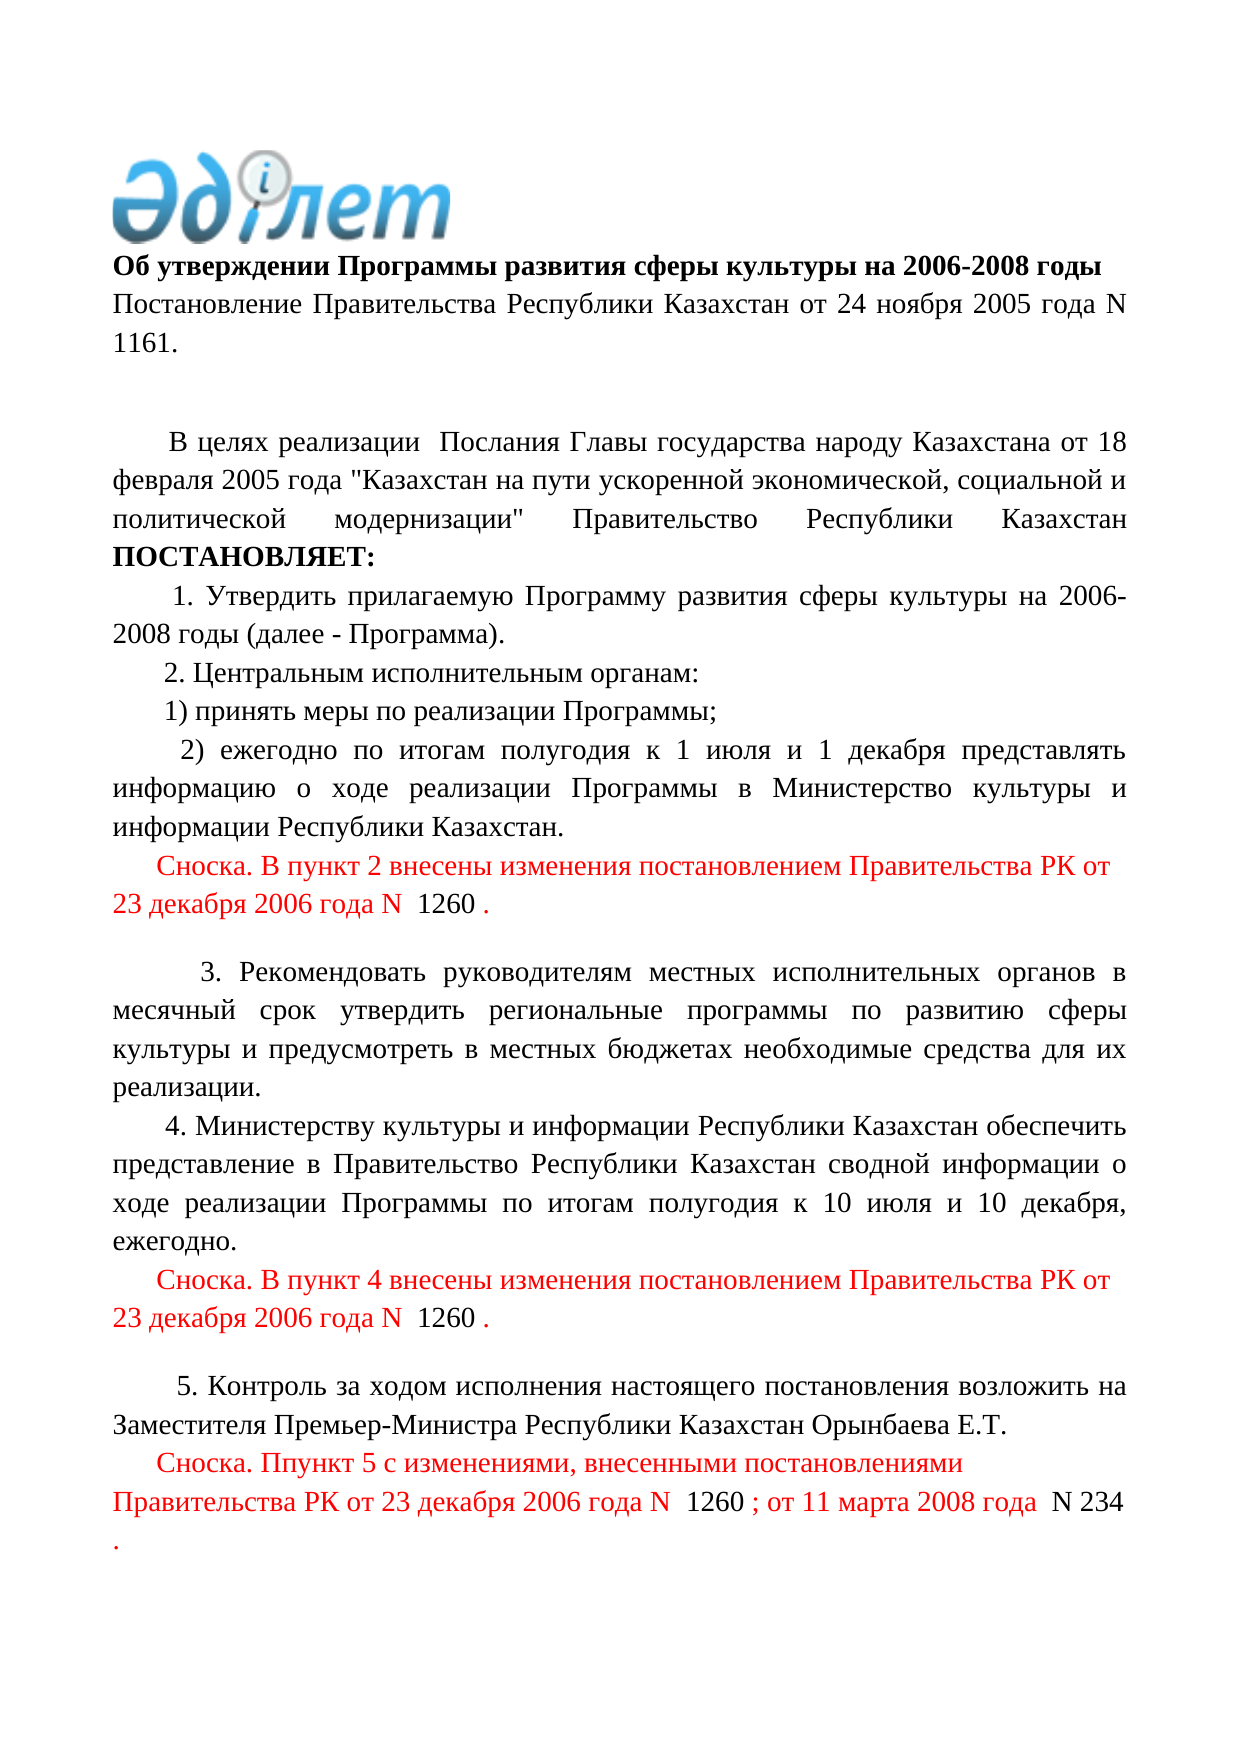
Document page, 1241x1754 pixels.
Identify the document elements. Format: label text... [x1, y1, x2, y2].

text 2) ежегодно по итогам полугодия к 1 июля и 1 декабря представлять информацию о ходе реализации Программы в Министерство культуры и информации Республики Казахстан. [112, 732, 1128, 843]
text Постановление Правительства Республики Казахстан от 24 ноября 2005 года N 1161. [112, 286, 1128, 358]
text 3. Рекомендовать руководителям местных исполнительных органов в месячный срок утвердить региональные программы по развитию сферы культуры и предусмотреть в местных бюджетах необходимые средства для их реализации. [112, 954, 1128, 1103]
text 1. Утвердить прилагаемую Программу развития сферы культуры на 2006-2008 годы (далее - Программа). [112, 578, 1128, 650]
text 1) принять меры по реализации Программы; [112, 693, 1128, 727]
text Сноска. Ппункт 5 с изменениями, внесенными постановлениями Правительства РК от 23 декабря 2006 года N 1260 ; от 11 марта 2008 года N 234 . [112, 1445, 1128, 1586]
text 4. Министерству культуры и информации Республики Казахстан обеспечить представление в Правительство Республики Казахстан сводной информации о ходе реализации Программы по итогам полугодия к 10 июля и 10 декабря, ежегодно. [112, 1108, 1128, 1257]
picture [112, 150, 451, 244]
text 2. Центральным исполнительным органам: [112, 655, 1128, 688]
text Об утверждении Программы развития сферы культуры на 2006-2008 годы [112, 248, 1128, 281]
text 5. Контроль за ходом исполнения настоящего постановления возложить на Заместителя Премьер-Министра Республики Казахстан Орынбаева Е.Т. [112, 1368, 1128, 1440]
text В целях реализации Послания Главы государства народу Казахстана от 18 февраля 2005 года "Казахстан на пути ускоренной экономической, социальной и политической модернизации" Правительство Республики Казахстан ПОСТАНОВЛЯЕТ: [112, 424, 1128, 573]
text Сноска. В пункт 2 внесены изменения постановлением Правительства РК от 23 декабря 2006 года N 1260 . [112, 848, 1128, 950]
text Сноска. В пункт 4 внесены изменения постановлением Правительства РК от 23 декабря 2006 года N 1260 . [112, 1262, 1128, 1364]
